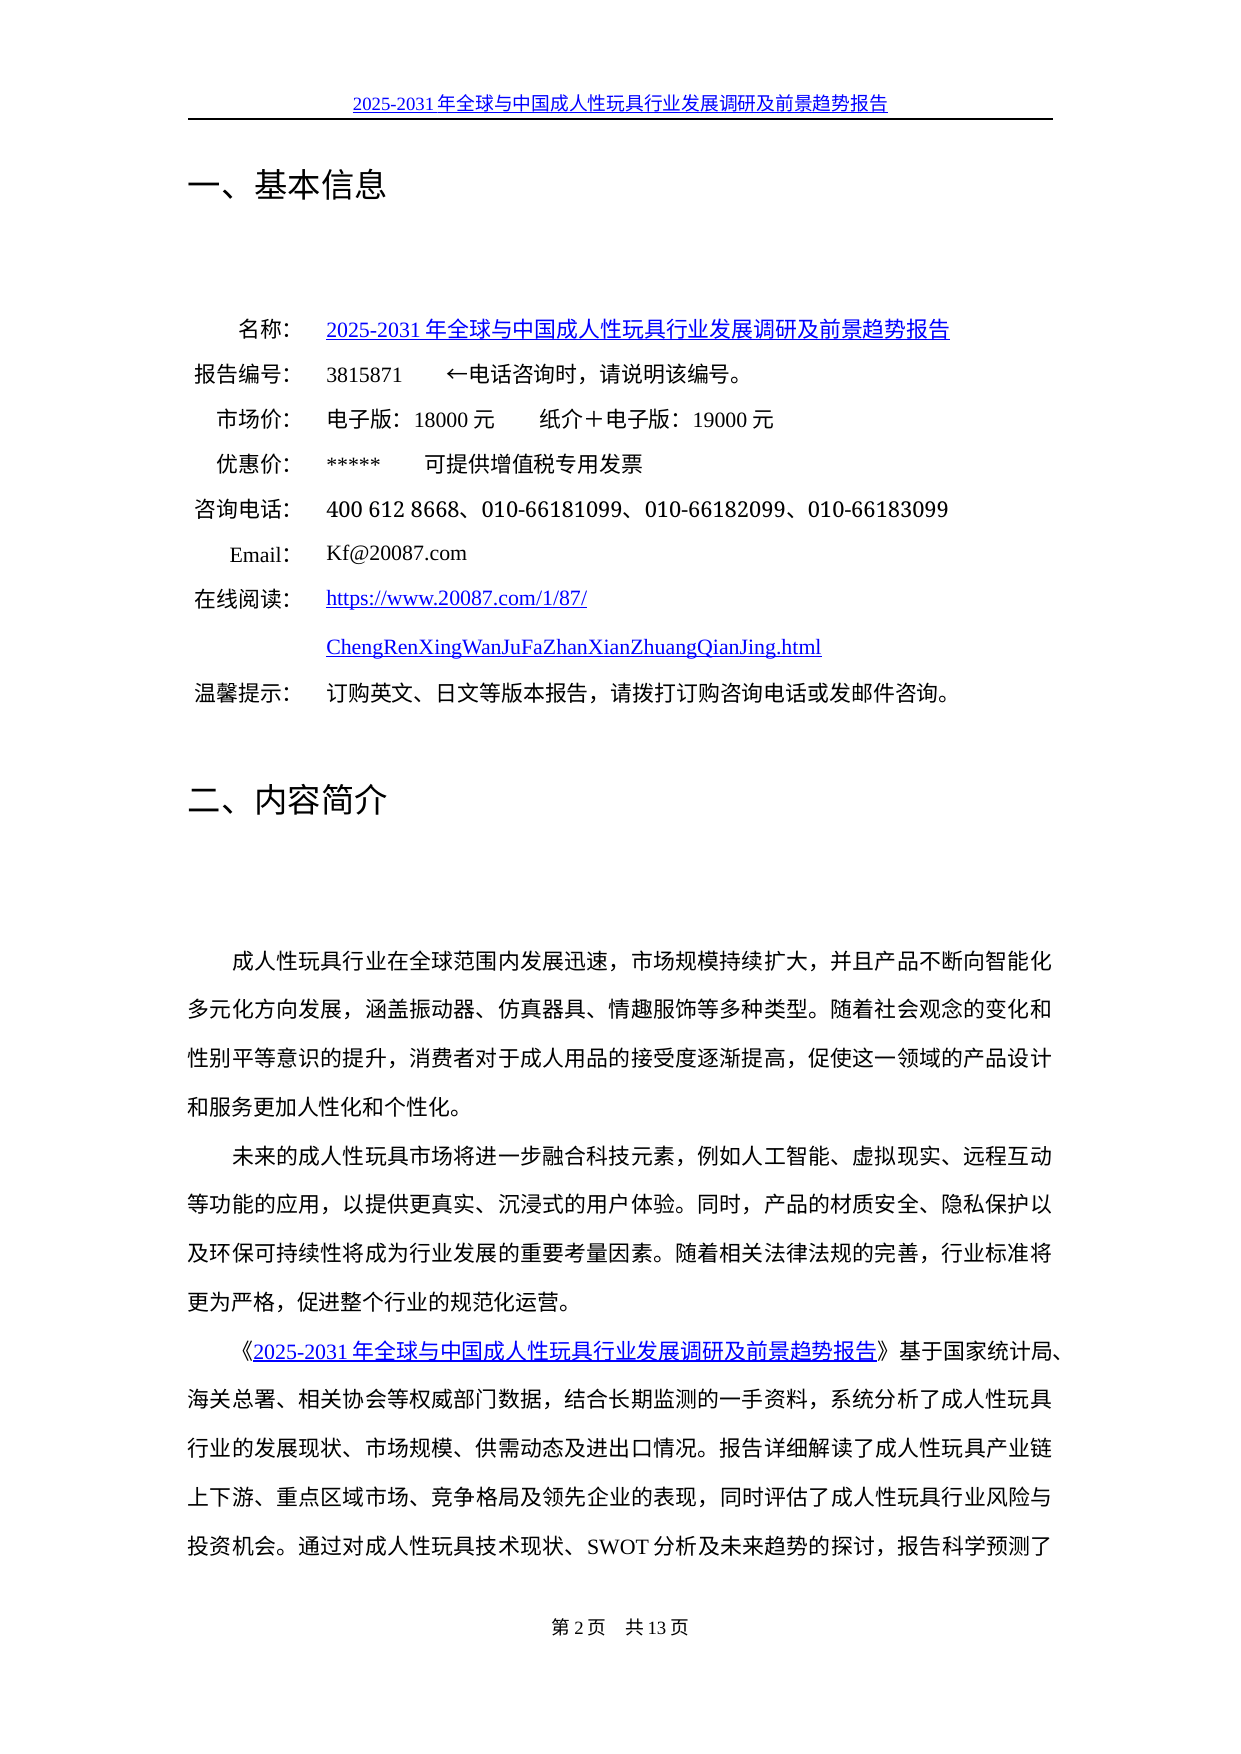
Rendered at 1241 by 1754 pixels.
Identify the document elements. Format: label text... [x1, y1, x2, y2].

table_cell 在线阅读： [167, 582, 315, 675]
table_cell Kf@20087.com [315, 537, 1073, 582]
table_cell 市场价： [167, 402, 315, 447]
table_cell 温馨提示： [167, 675, 315, 720]
table_cell [315, 582, 1073, 675]
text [187, 943, 1053, 1561]
table_cell Email： [167, 537, 315, 582]
table_header 名称： [167, 312, 315, 357]
title 二、内容简介 [187, 766, 1053, 831]
table_cell 咨询电话： [167, 492, 315, 537]
table_cell 电子版：18000 元 纸介＋电子版：19000 元 [315, 402, 1073, 447]
table_header 2025-2031年全球与中国成人性玩具行业发展调研及前景趋势报告 [315, 312, 1073, 357]
table_cell 优惠价： [167, 447, 315, 492]
table_cell 报告编号： [167, 357, 315, 402]
table_cell ***** 可提供增值税专用发票 [315, 447, 1073, 492]
title 一、基本信息 [187, 150, 1053, 215]
table_cell 400 612 8668、010-66181099、010-66182099、010-66183099 [315, 492, 1073, 537]
table_cell 3815871 ←电话咨询时，请说明该编号。 [315, 357, 1073, 402]
table_cell 订购英文、日文等版本报告，请拨打订购咨询电话或发邮件咨询。 [315, 675, 1073, 720]
